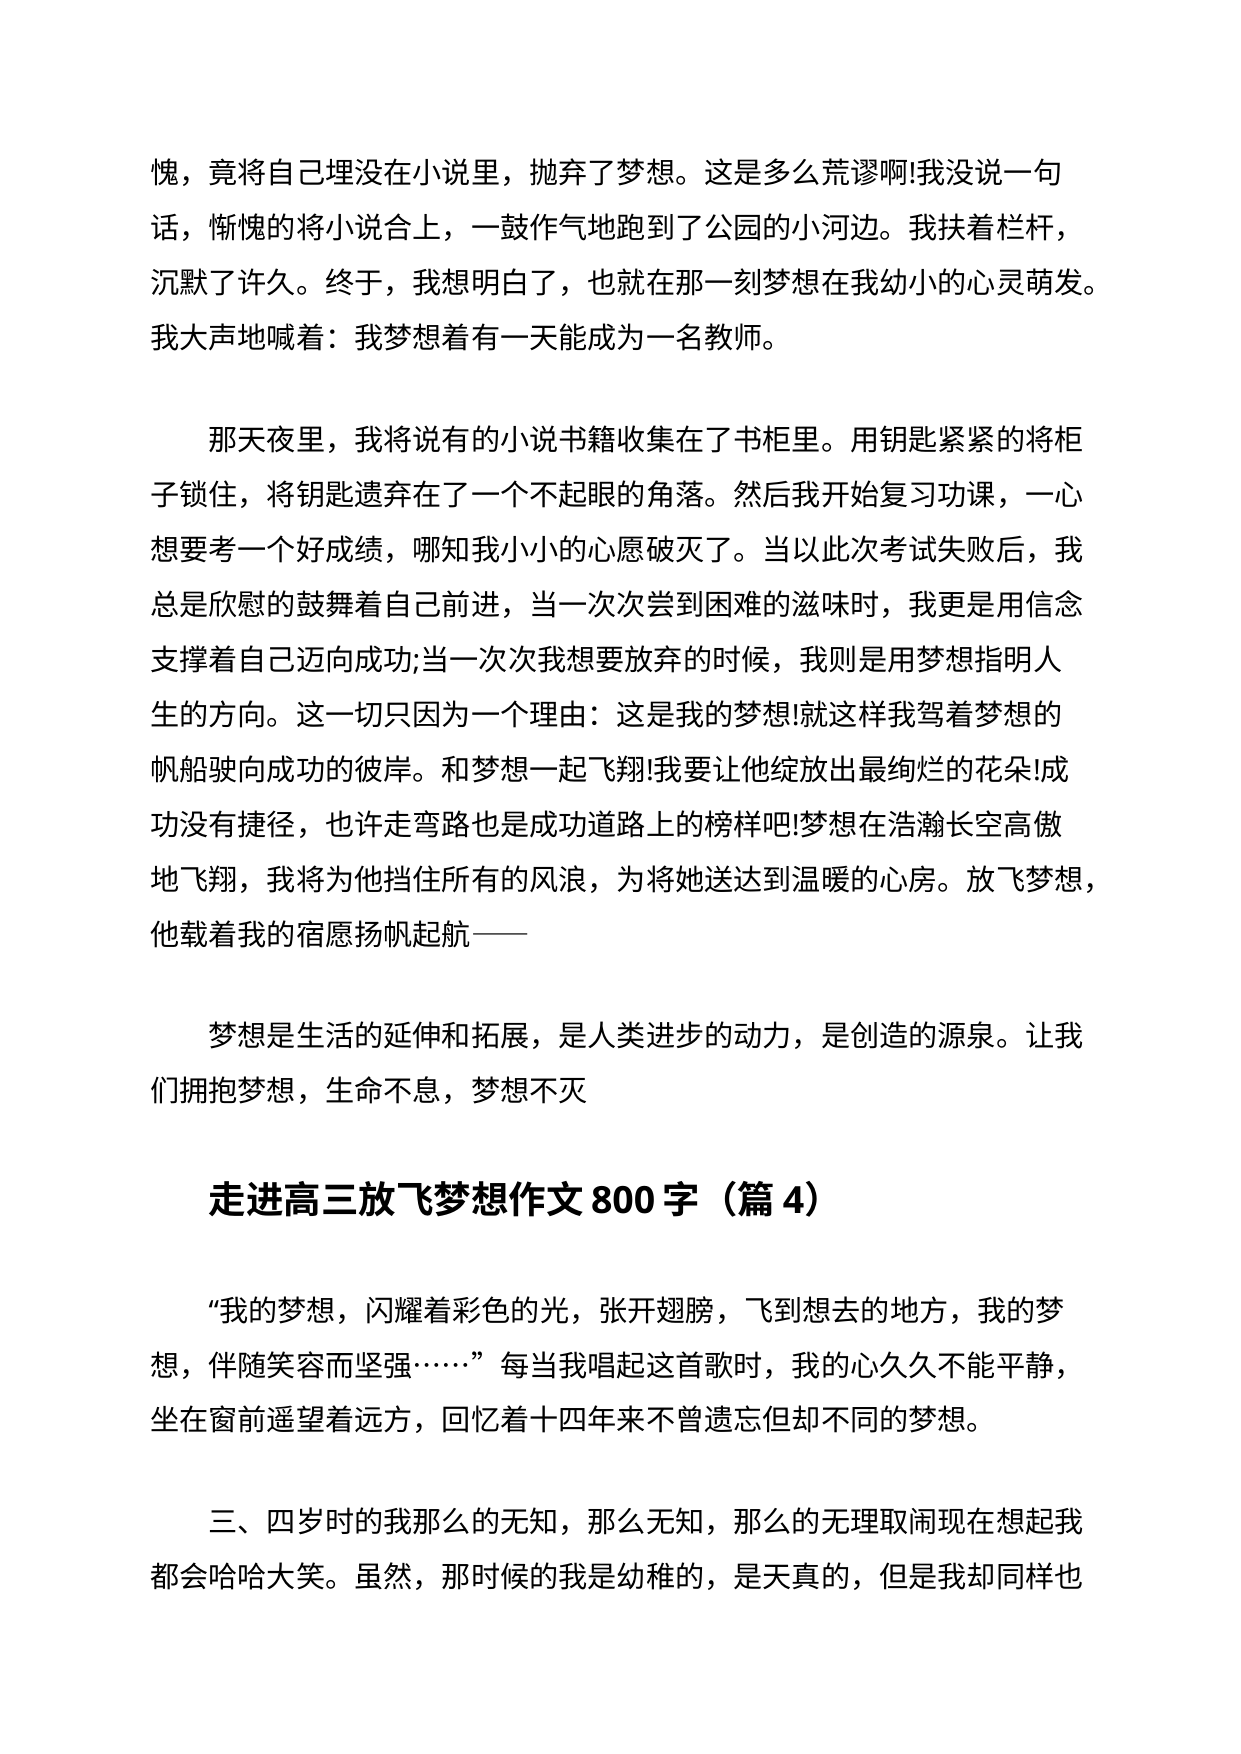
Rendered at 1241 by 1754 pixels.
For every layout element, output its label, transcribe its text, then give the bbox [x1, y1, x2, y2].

text 走进高三放飞梦想作文800字（篇4） [150, 1169, 1090, 1224]
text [150, 1499, 1090, 1596]
text 梦想是生活的延伸和拓展，是人类进步的动力，是创造的源泉。让我们拥抱梦想，生命不息，梦想不灭 [150, 1013, 1090, 1110]
text 那天夜里，我将说有的小说书籍收集在了书柜里。用钥匙紧紧的将柜子锁住，将钥匙遗弃在了一个不起眼的角落。然后我开始复习功课，一心想要考一个好成绩，哪知我小小的心愿破灭了。当以此次考试失败后，我总是欣慰的鼓舞着自己前进，当一次次尝到困难的滋味时，我更是用信念支撑着自己迈向成功;当一次次我想要放弃的时候，我则是用梦想指明人生的方向。这一切只因为一个理由：这是我的梦想!就这样我驾着梦想的帆船驶向成功的彼岸。和梦想一起飞翔!我要让他绽放出最绚烂的花朵!成功没有捷径，也许走弯路也是成功道路上的榜样吧!梦想在浩瀚长空高傲地飞翔，我将为他挡住所有的风浪，为将她送达到温暖的心房。放飞梦想，他载着我的宿愿扬帆起航—— [150, 417, 1090, 953]
text “我的梦想，闪耀着彩色的光，张开翅膀，飞到想去的地方，我的梦想，伴随笑容而坚强……”每当我唱起这首歌时，我的心久久不能平静，坐在窗前遥望着远方，回忆着十四年来不曾遗忘但却不同的梦想。 [150, 1287, 1090, 1439]
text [150, 150, 1090, 357]
